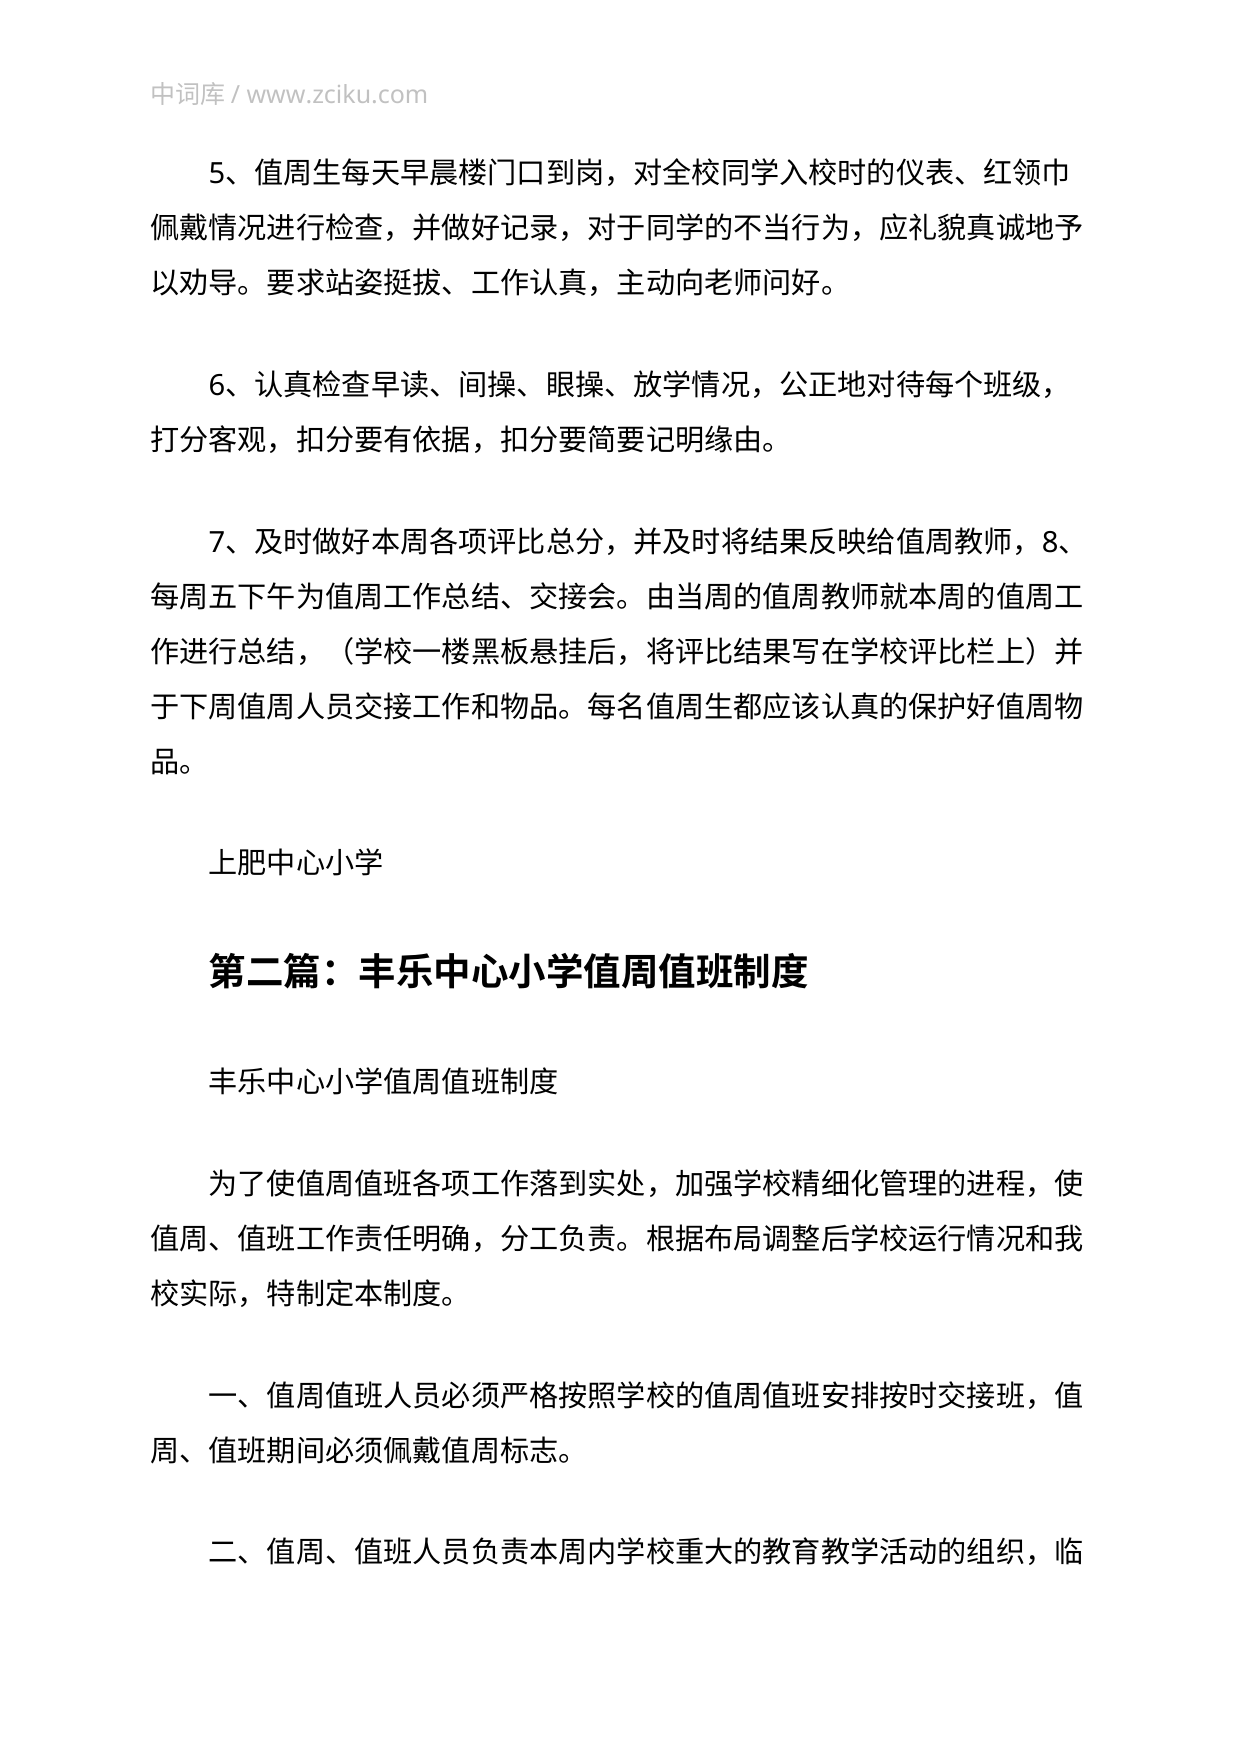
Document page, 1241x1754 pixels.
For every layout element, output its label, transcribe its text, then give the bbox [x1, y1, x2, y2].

text 7、及时做好本周各项评比总分，并及时将结果反映给值周教师，8、每周五下午为值周工作总结、交接会。由当周的值周教师就本周的值周工作进行总结，（学校一楼黑板悬挂后，将评比结果写在学校评比栏上）并于下周值周人员交接工作和物品。每名值周生都应该认真的保护好值周物品。 [150, 518, 1090, 780]
text 一、值周值班人员必须严格按照学校的值周值班安排按时交接班，值周、值班期间必须佩戴值周标志。 [150, 1372, 1090, 1469]
text 上肥中心小学 [150, 840, 1090, 882]
text 5、值周生每天早晨楼门口到岗，对全校同学入校时的仪表、红领巾佩戴情况进行检查，并做好记录，对于同学的不当行为，应礼貌真诚地予以劝导。要求站姿挺拔、工作认真，主动向老师问好。 [150, 150, 1090, 302]
text 第二篇：丰乐中心小学值周值班制度 [150, 942, 1090, 996]
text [150, 1529, 1090, 1571]
text 6、认真检查早读、间操、眼操、放学情况，公正地对待每个班级，打分客观，扣分要有依据，扣分要简要记明缘由。 [150, 362, 1090, 459]
text 丰乐中心小学值周值班制度 [150, 1059, 1090, 1101]
text 为了使值周值班各项工作落到实处，加强学校精细化管理的进程，使值周、值班工作责任明确，分工负责。根据布局调整后学校运行情况和我校实际，特制定本制度。 [150, 1161, 1090, 1313]
